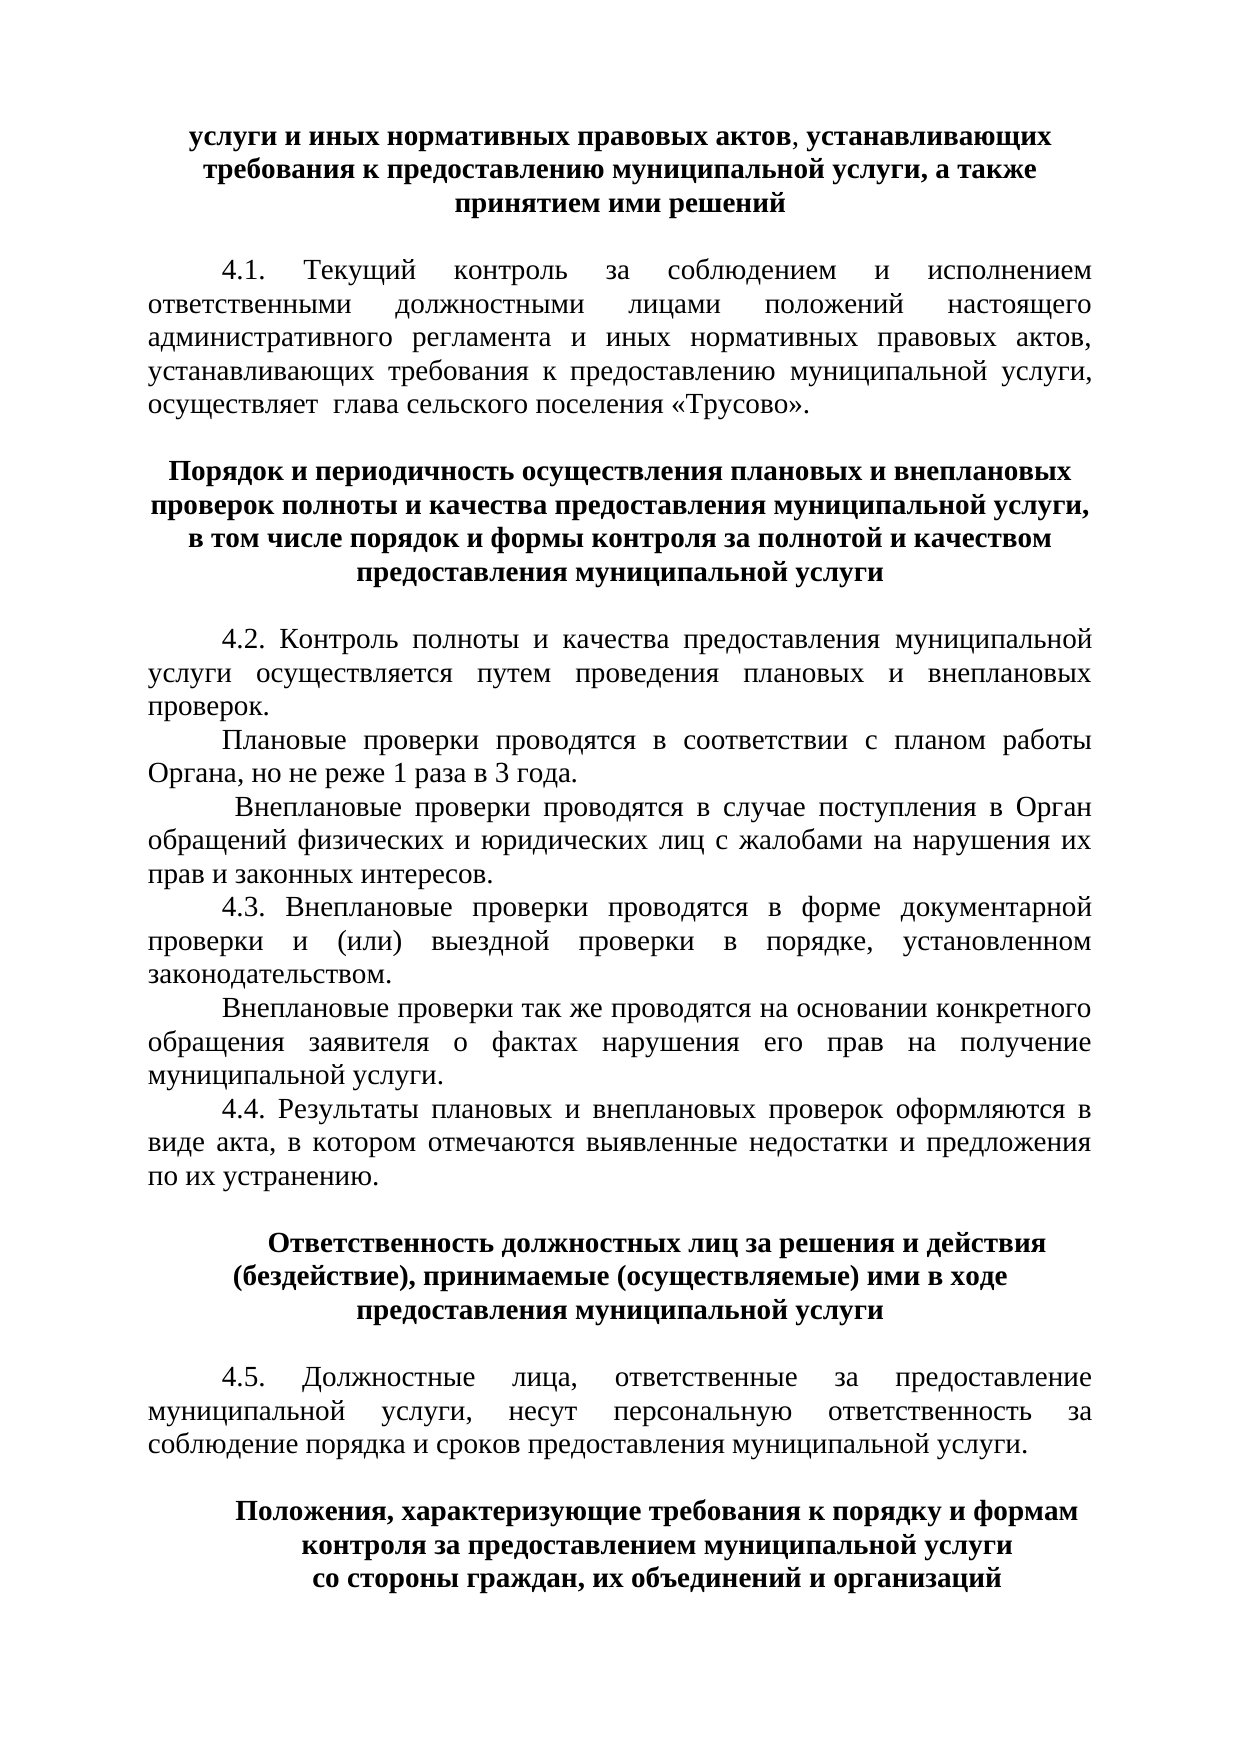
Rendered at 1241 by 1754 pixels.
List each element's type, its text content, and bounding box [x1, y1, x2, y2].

text 4.2. Контроль полноты и качества предоставления муниципальной услуги осуществляется путем проведения плановых и внеплановых проверок. [148, 621, 1092, 722]
text Внеплановые проверки проводятся в случае поступления в Орган обращений физических и юридических лиц с жалобами на нарушения их прав и законных интересов. [148, 789, 1092, 889]
text Положения, характеризующие требования к порядку и формам [148, 1493, 1092, 1527]
text Внеплановые проверки так же проводятся на основании конкретного обращения заявителя о фактах нарушения его прав на получение муниципальной услуги. [148, 990, 1092, 1091]
text 4.5. Должностные лица, ответственные за предоставление муниципальной услуги, несут персональную ответственность за соблюдение порядка и сроков предоставления муниципальной услуги. [148, 1359, 1092, 1460]
text со стороны граждан, их объединений и организаций [148, 1560, 1092, 1594]
text 4.3. Внеплановые проверки проводятся в форме документарной проверки и (или) выездной проверки в порядке, установленном законодательством. [148, 889, 1092, 990]
text Плановые проверки проводятся в соответствии с планом работы Органа, но не реже 1 раза в 3 года. [148, 722, 1092, 789]
text Ответственность должностных лиц за решения и действия (бездействие), принимаемые (осуществляемые) ими в ходе предоставления муниципальной услуги [148, 1225, 1092, 1326]
text 4.1. Текущий контроль за соблюдением и исполнением ответственными должностными лицами положений настоящего административного регламента и иных нормативных правовых актов, устанавливающих требования к предоставлению муниципальной услуги, осуществляет глава сельского поселения «Трусово». [148, 252, 1092, 420]
text Порядок и периодичность осуществления плановых и внеплановых проверок полноты и качества предоставления муниципальной услуги, в том числе порядок и формы контроля за полнотой и качеством предоставления муниципальной услуги [148, 453, 1092, 588]
text контроля за предоставлением муниципальной услуги [148, 1527, 1092, 1560]
text 4.4. Результаты плановых и внеплановых проверок оформляются в виде акта, в котором отмечаются выявленные недостатки и предложения по их устранению. [148, 1091, 1092, 1191]
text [148, 118, 1092, 219]
